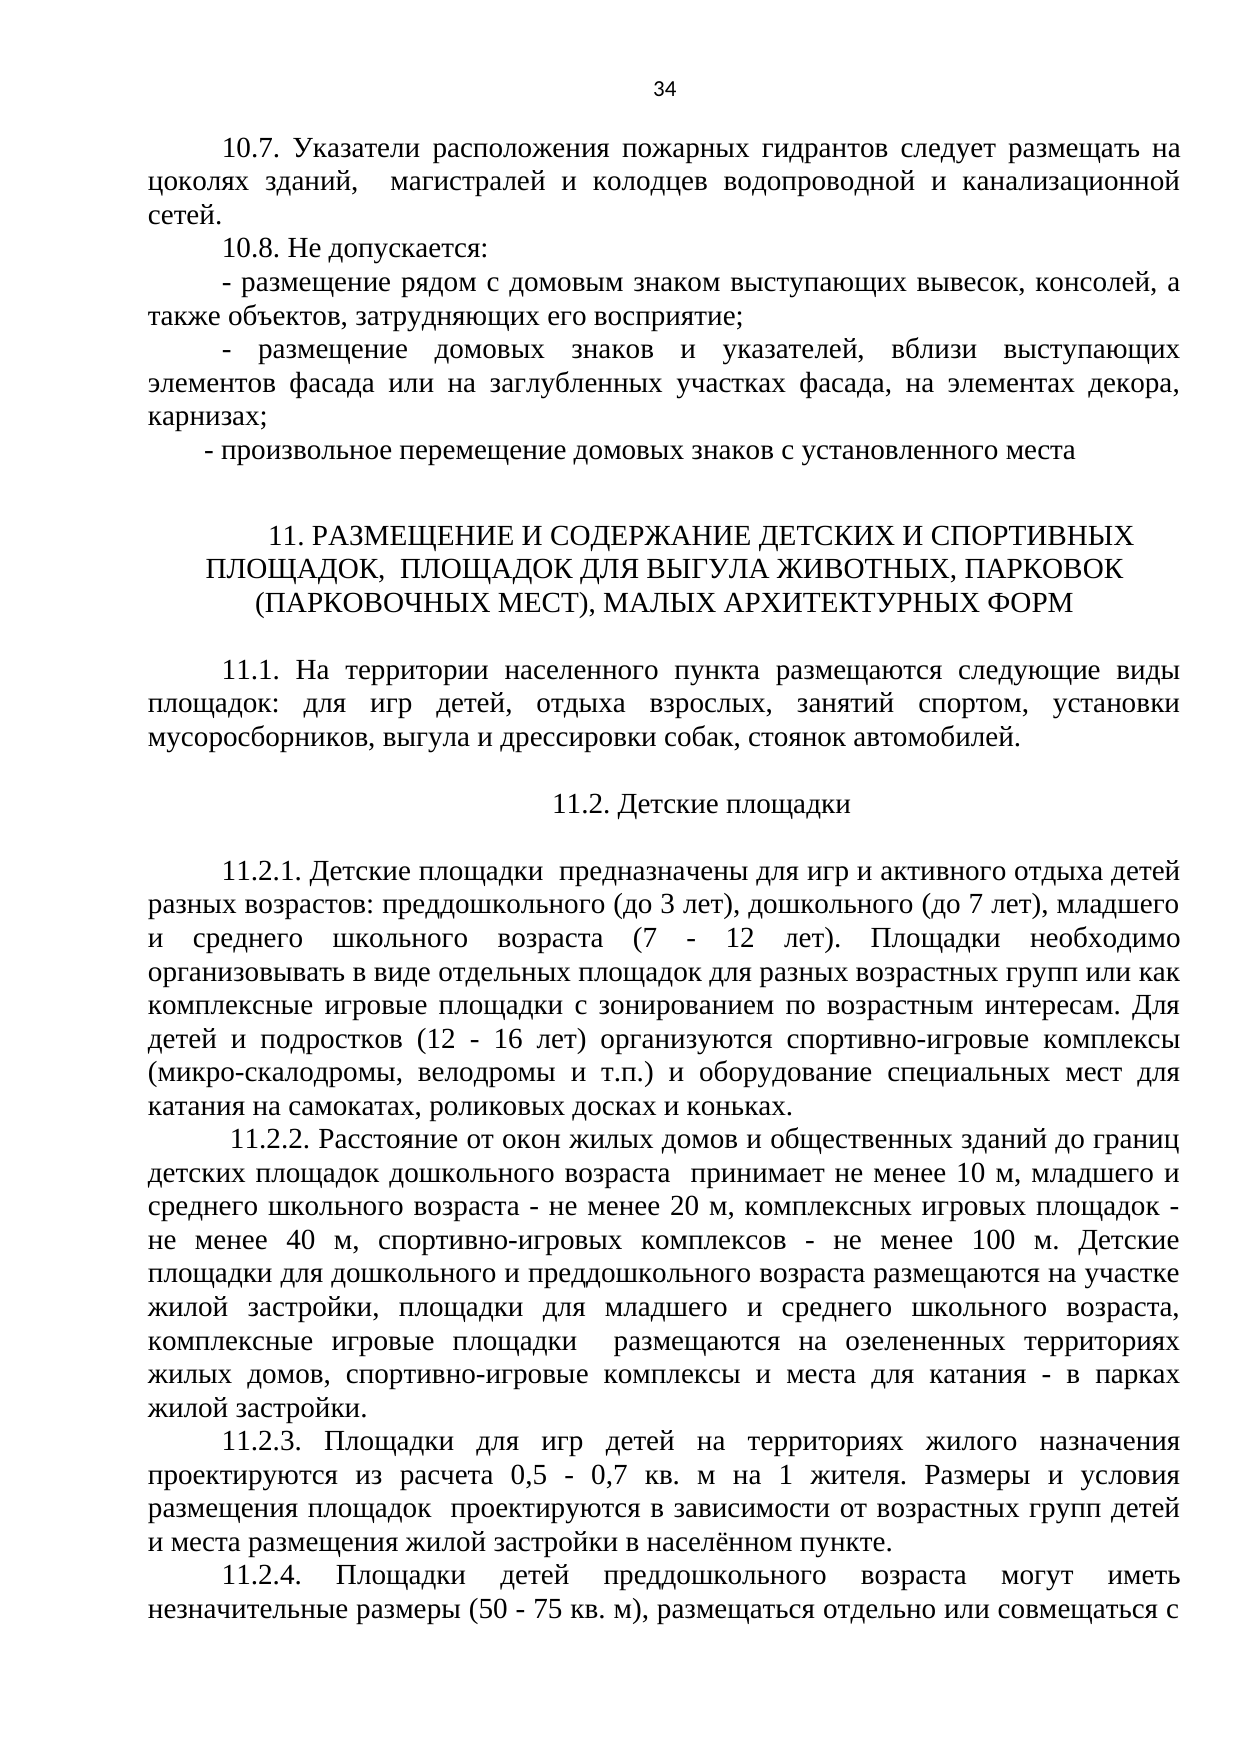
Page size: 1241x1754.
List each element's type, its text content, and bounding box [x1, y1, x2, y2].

text 11.2.3. Площадки для игр детей на территориях жилого назначения проектируются из расчета 0,5 - 0,7 кв. м на 1 жителя. Размеры и условия размещения площадок проектируются в зависимости от возрастных групп детей и места размещения жилой застройки в населённом пункте. [148, 1423, 1181, 1557]
text 11.2. Детские площадки [148, 786, 1181, 819]
text 10.7. Указатели расположения пожарных гидрантов следует размещать на цоколях зданий, магистралей и колодцев водопроводной и канализационной сетей. [148, 130, 1181, 231]
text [148, 1557, 1181, 1624]
text - размещение домовых знаков и указателей, вблизи выступающих элементов фасада или на заглубленных участках фасада, на элементах декора, карнизах; [148, 331, 1181, 432]
text 11.2.2. Расстояние от окон жилых домов и общественных зданий до границ детских площадок дошкольного возраста принимает не менее 10 м, младшего и среднего школьного возраста - не менее 20 м, комплексных игровых площадок - не менее 40 м, спортивно-игровых комплексов - не менее 100 м. Детские площадки для дошкольного и преддошкольного возраста размещаются на участке жилой застройки, площадки для младшего и среднего школьного возраста, комплексные игровые площадки размещаются на озелененных территориях жилых домов, спортивно-игровые комплексы и места для катания - в парках жилой застройки. [148, 1121, 1181, 1423]
text 10.8. Не допускается: [148, 231, 1181, 264]
text - размещение рядом с домовым знаком выступающих вывесок, консолей, а также объектов, затрудняющих его восприятие; [148, 264, 1181, 331]
text - произвольное перемещение домовых знаков с установленного места [148, 432, 1181, 465]
text 11.2.1. Детские площадки предназначены для игр и активного отдыха детей разных возрастов: преддошкольного (до 3 лет), дошкольного (до 7 лет), младшего и среднего школьного возраста (7 - 12 лет). Площадки необходимо организовывать в виде отдельных площадок для разных возрастных групп или как комплексные игровые площадки с зонированием по возрастным интересам. Для детей и подростков (12 - 16 лет) организуются спортивно-игровые комплексы (микро-скалодромы, велодромы и т.п.) и оборудование специальных мест для катания на самокатах, роликовых досках и коньках. [148, 853, 1181, 1121]
text 11.1. На территории населенного пункта размещаются следующие виды площадок: для игр детей, отдыха взрослых, занятий спортом, установки мусоросборников, выгула и дрессировки собак, стоянок автомобилей. [148, 652, 1181, 752]
text 11. РАЗМЕЩЕНИЕ И СОДЕРЖАНИЕ ДЕТСКИХ И СПОРТИВНЫХ ПЛОЩАДОК, ПЛОЩАДОК ДЛЯ ВЫГУЛА ЖИВОТНЫХ, ПАРКОВОК (ПАРКОВОЧНЫХ МЕСТ), МАЛЫХ АРХИТЕКТУРНЫХ ФОРМ [148, 518, 1181, 618]
